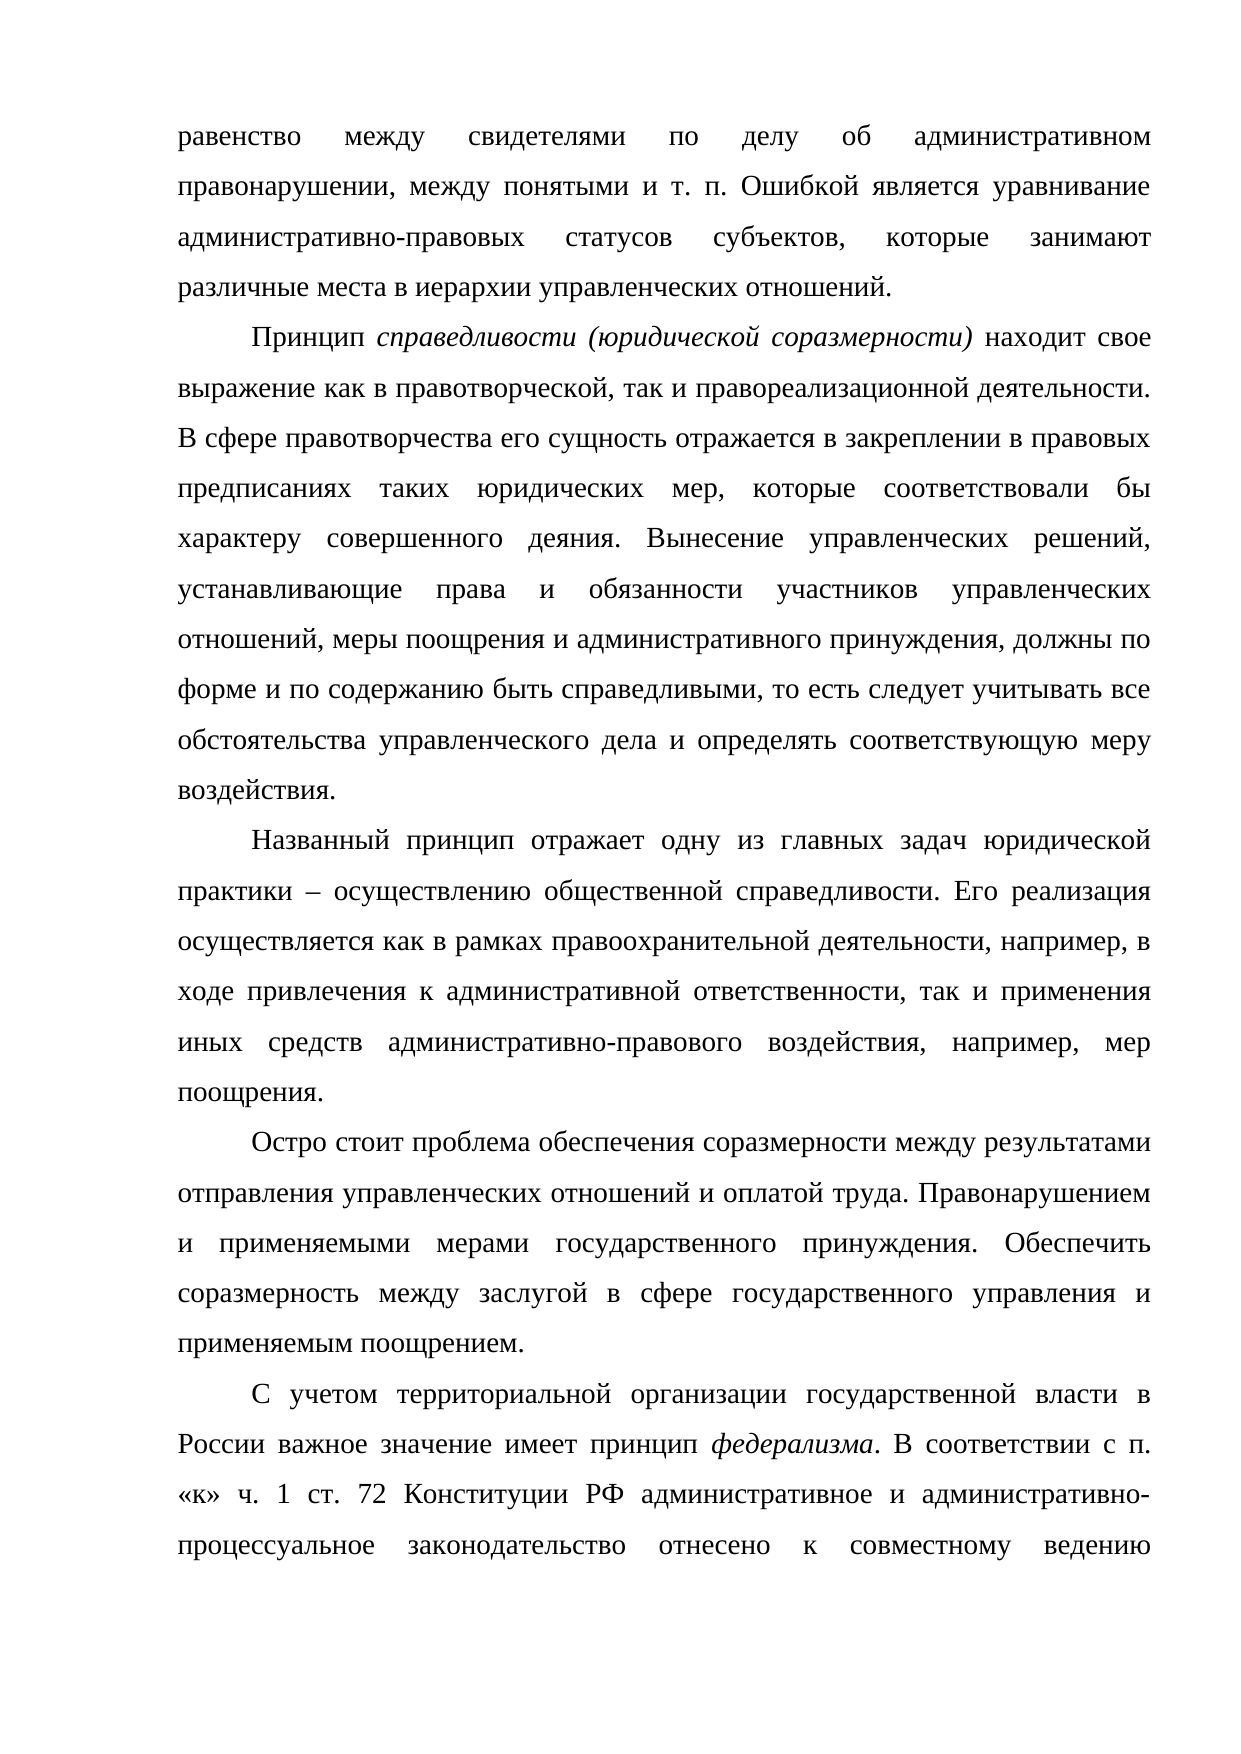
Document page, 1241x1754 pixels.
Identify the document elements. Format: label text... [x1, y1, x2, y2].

text Принцип справедливости (юридической соразмерности) находит свое выражение как в правотворческой, так и правореализационной деятельности. В сфере правотворчества его сущность отражается в закреплении в правовых предписаниях таких юридических мер, которые соответствовали бы характеру совершенного деяния. Вынесение управленческих решений, устанавливающие права и обязанности участников управленческих отношений, меры поощрения и административного принуждения, должны по форме и по содержанию быть справедливыми, то есть следует учитывать все обстоятельства управленческого дела и определять соответствующую меру воздействия. [177, 319, 1152, 806]
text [177, 1376, 1152, 1560]
text Остро стоит проблема обеспечения соразмерности между результатами отправления управленческих отношений и оплатой труда. Правонарушением и применяемыми мерами государственного принуждения. Обеспечить соразмерность между заслугой в сфере государственного управления и применяемым поощрением. [177, 1124, 1152, 1359]
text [177, 118, 1152, 303]
text Названный принцип отражает одну из главных задач юридической практики – осуществлению общественной справедливости. Его реализация осуществляется как в рамках правоохранительной деятельности, например, в ходе привлечения к административной ответственности, так и применения иных средств административно-правового воздействия, например, мер поощрения. [177, 822, 1152, 1108]
